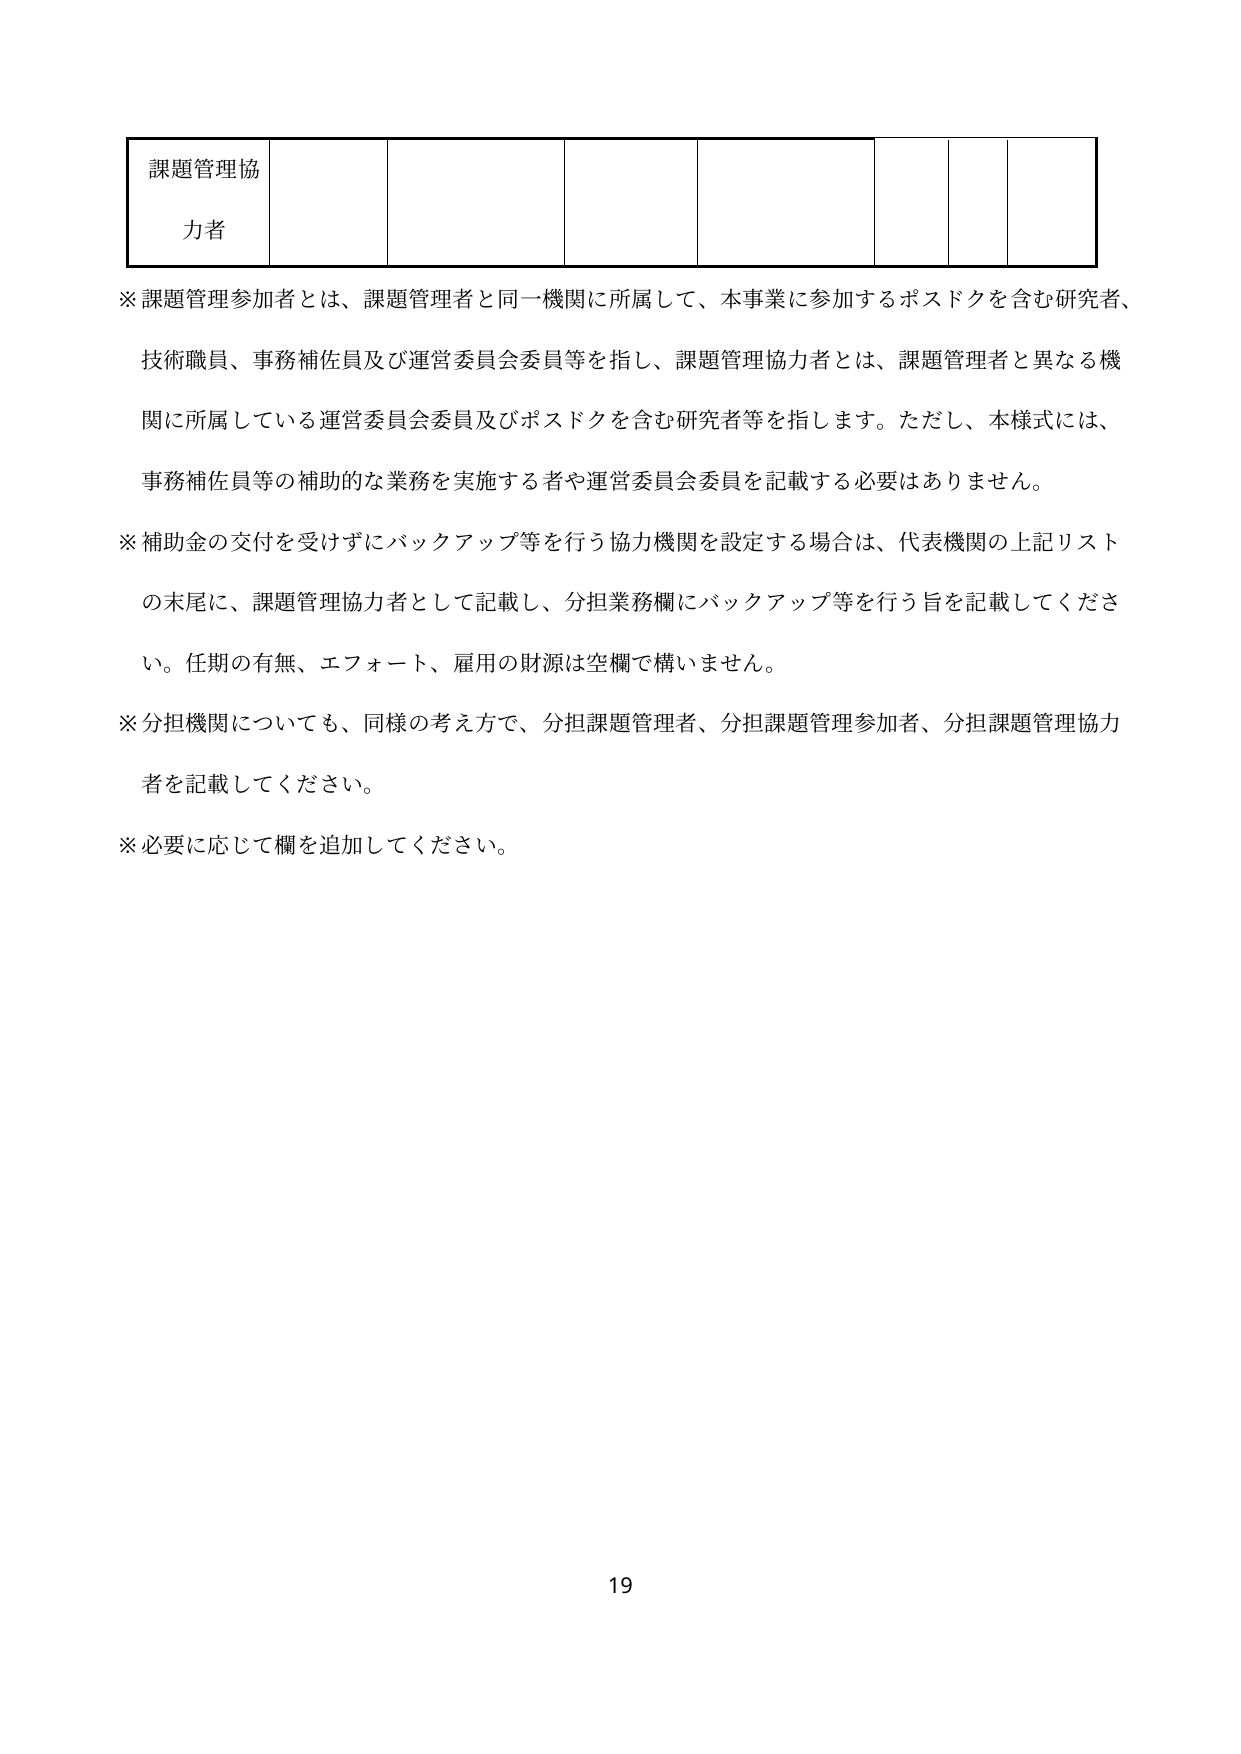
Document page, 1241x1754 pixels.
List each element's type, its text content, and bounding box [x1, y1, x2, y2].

text ※必要に応じて欄を追加してください。 [118, 813, 1122, 874]
table_cell [1008, 138, 1095, 264]
table_cell [698, 140, 874, 264]
text ※分担機関についても、同様の考え方で、分担課題管理者、分担課題管理参加者、分担課題管理協力者を記載してください。 [118, 692, 1122, 813]
table_cell [388, 140, 564, 264]
table_cell 課題管理協力者 [129, 140, 269, 264]
table_cell [270, 140, 387, 264]
text ※補助金の交付を受けずにバックアップ等を行う協力機関を設定する場合は、代表機関の上記リストの末尾に、課題管理協力者として記載し、分担業務欄にバックアップ等を行う旨を記載してください。任期の有無、エフォート、雇用の財源は空欄で構いません。 [118, 510, 1122, 692]
text ※課題管理参加者とは、課題管理者と同一機関に所属して、本事業に参加するポスドクを含む研究者、技術職員、事務補佐員及び運営委員会委員等を指し、課題管理協力者とは、課題管理者と異なる機関に所属している運営委員会委員及びポスドクを含む研究者等を指します。ただし、本様式には、事務補佐員等の補助的な業務を実施する者や運営委員会委員を記載する必要はありません。 [118, 268, 1122, 510]
table_cell [565, 140, 697, 264]
table_cell [875, 138, 948, 264]
table_cell [949, 138, 1008, 264]
